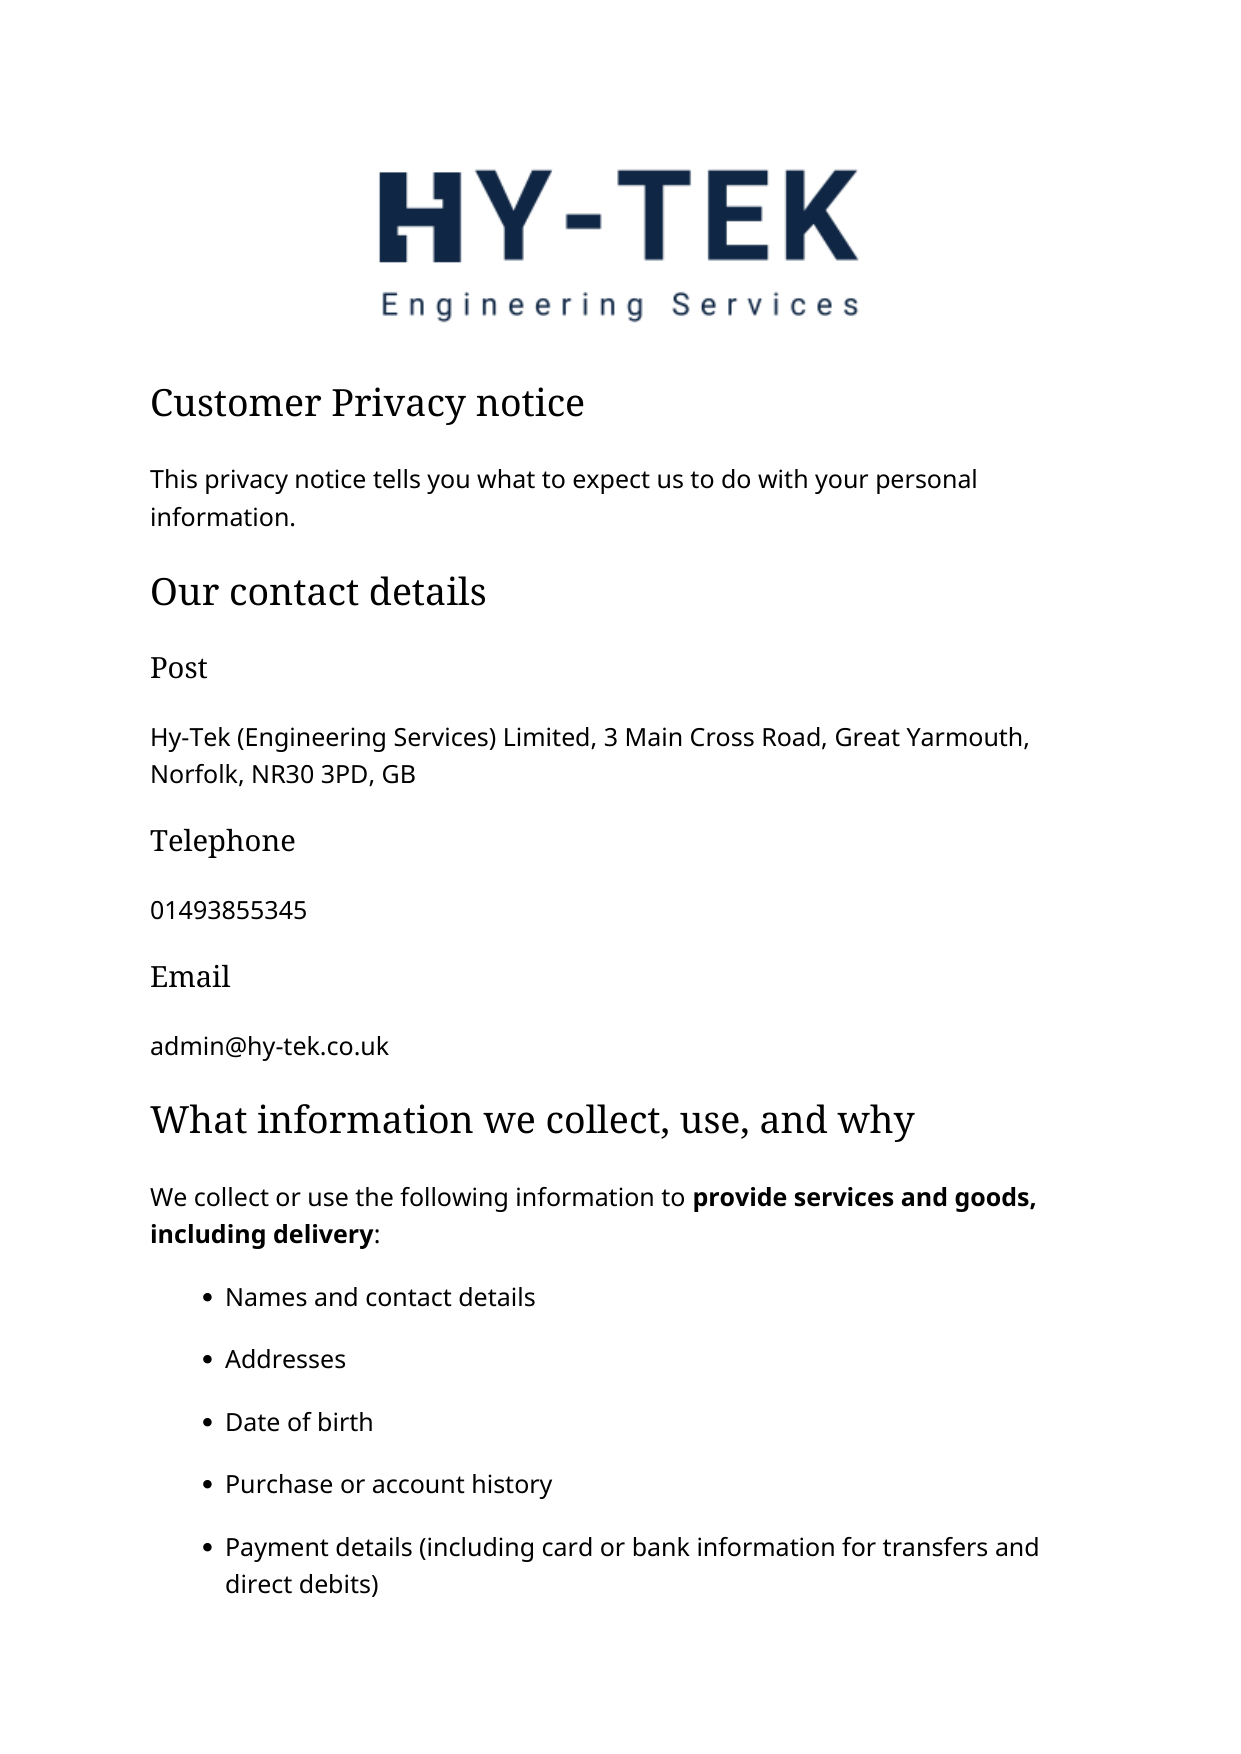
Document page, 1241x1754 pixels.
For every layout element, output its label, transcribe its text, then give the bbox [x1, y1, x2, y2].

text Hy-Tek (Engineering Services) Limited, 3 Main Cross Road, Great Yarmouth, Norfolk, NR30 3PD, GB [150, 716, 1090, 791]
subtitle Telephone [150, 820, 1090, 860]
subtitle Customer Privacy notice [150, 376, 1090, 427]
text admin@hy-tek.co.uk [150, 1025, 1090, 1062]
list Payment details (including card or bank information for transfers and direct debits) [203, 1526, 1090, 1601]
subtitle Our contact details [150, 565, 1090, 616]
list Purchase or account history [203, 1463, 1090, 1501]
list Date of birth [203, 1401, 1090, 1438]
subtitle Email [150, 956, 1090, 996]
list Addresses [203, 1338, 1090, 1376]
picture [366, 150, 874, 346]
subtitle What information we collect, use, and why [150, 1093, 1090, 1144]
text This privacy notice tells you what to expect us to do with your personal information. [150, 459, 1090, 534]
text We collect or use the following information to provide services and goods, including delivery: [150, 1176, 1090, 1251]
list Names and contact details [203, 1276, 1090, 1313]
text 01493855345 [150, 889, 1090, 927]
subtitle Post [150, 647, 1090, 687]
